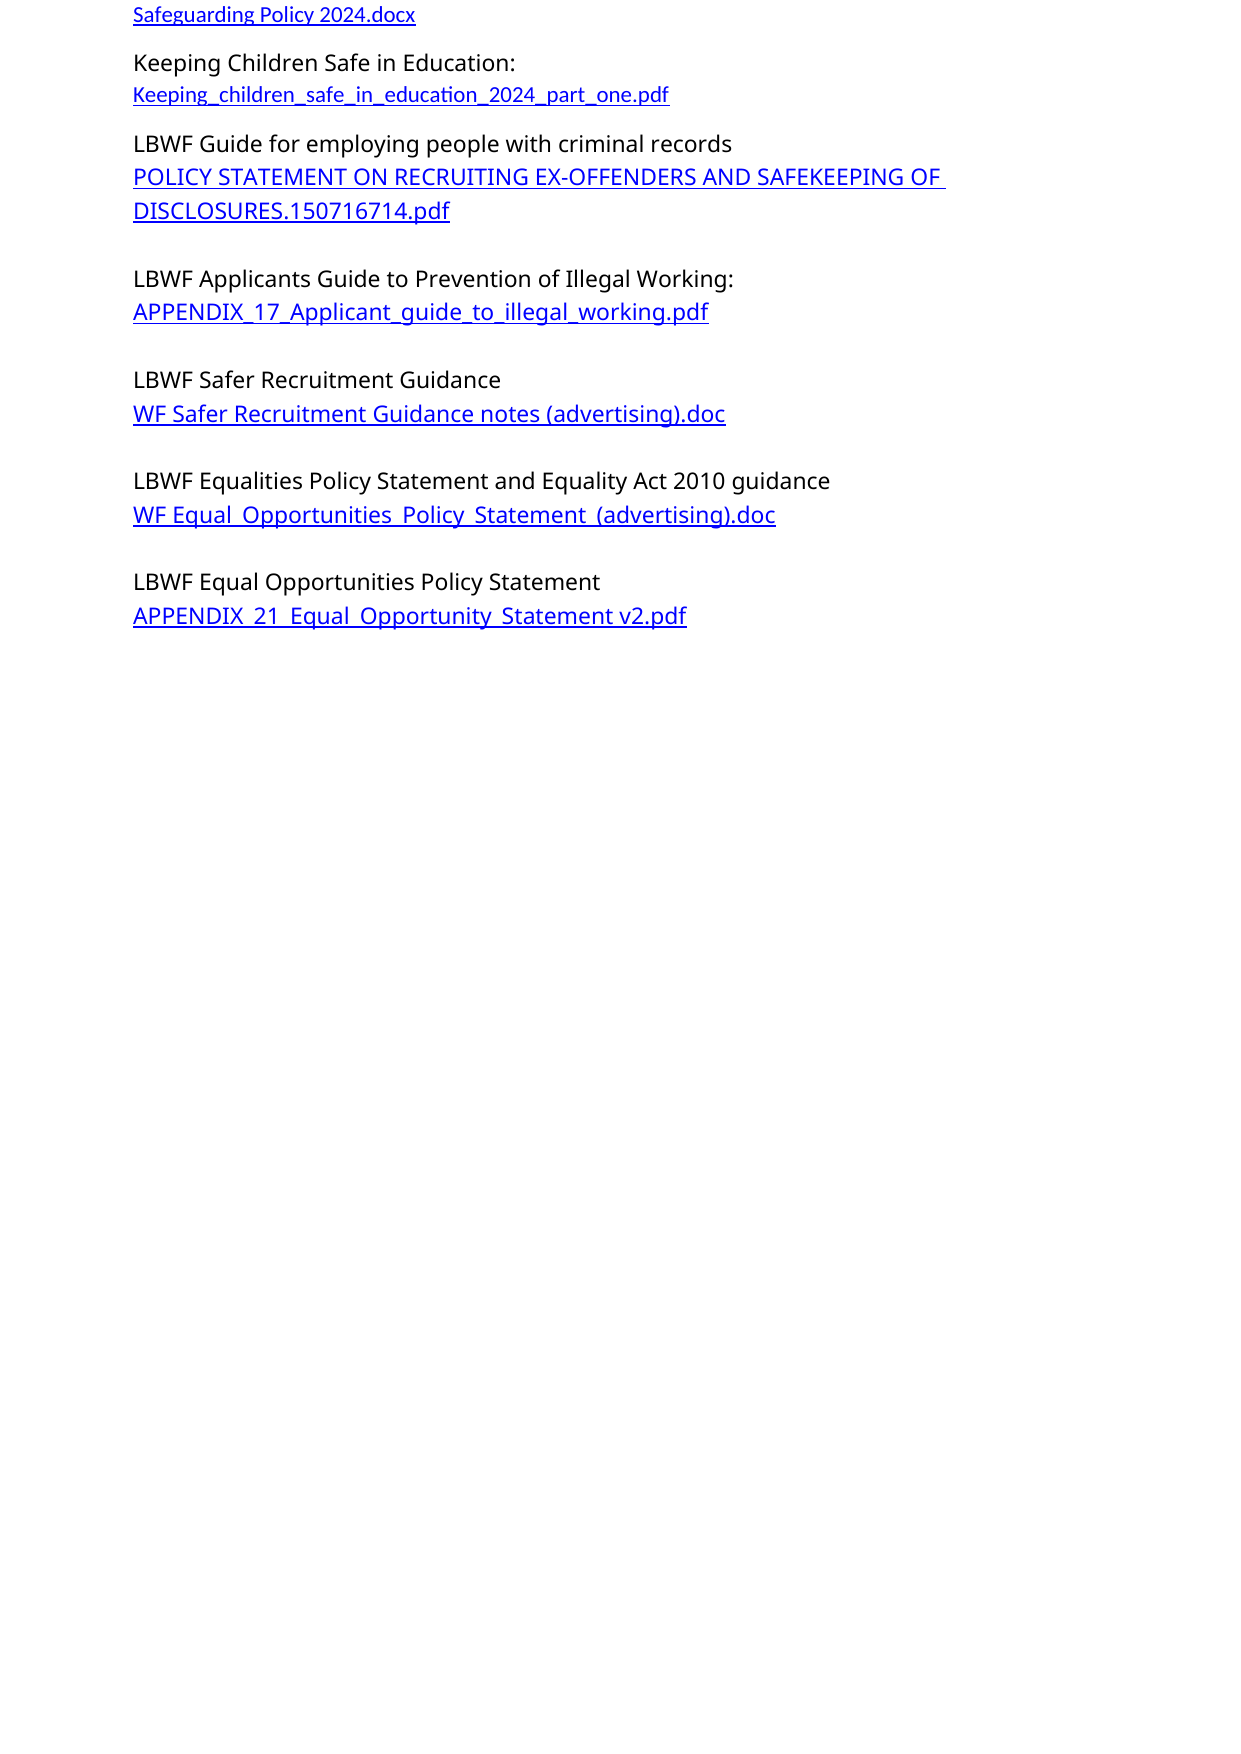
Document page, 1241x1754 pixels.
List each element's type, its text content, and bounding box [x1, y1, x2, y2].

text WF Safer Recruitment Guidance notes (advertising).doc [133, 397, 1090, 429]
text POLICY STATEMENT ON RECRUITING EX-OFFENDERS AND SAFEKEEPING OF DISCLOSURES.150716714.pdf [133, 161, 1090, 226]
text LBWF Applicants Guide to Prevention of Illegal Working: [133, 262, 1090, 294]
text APPENDIX_21_Equal_Opportunity_Statement v2.pdf [133, 600, 1090, 631]
text WF Equal_Opportunities_Policy_Statement_(advertising).doc [133, 499, 1090, 530]
text LBWF Guide for employing people with criminal records [133, 127, 1090, 159]
text Keeping Children Safe in Education: [133, 47, 1090, 78]
text Keeping_children_safe_in_education_2024_part_one.pdf [133, 81, 1090, 109]
text LBWF Safer Recruitment Guidance [133, 364, 1090, 395]
text APPENDIX_17_Applicant_guide_to_illegal_working.pdf [133, 296, 1090, 327]
text Safeguarding Policy 2024.docx [133, 0, 1090, 28]
text LBWF Equal Opportunities Policy Statement [133, 566, 1090, 597]
text LBWF Equalities Policy Statement and Equality Act 2010 guidance [133, 465, 1090, 496]
